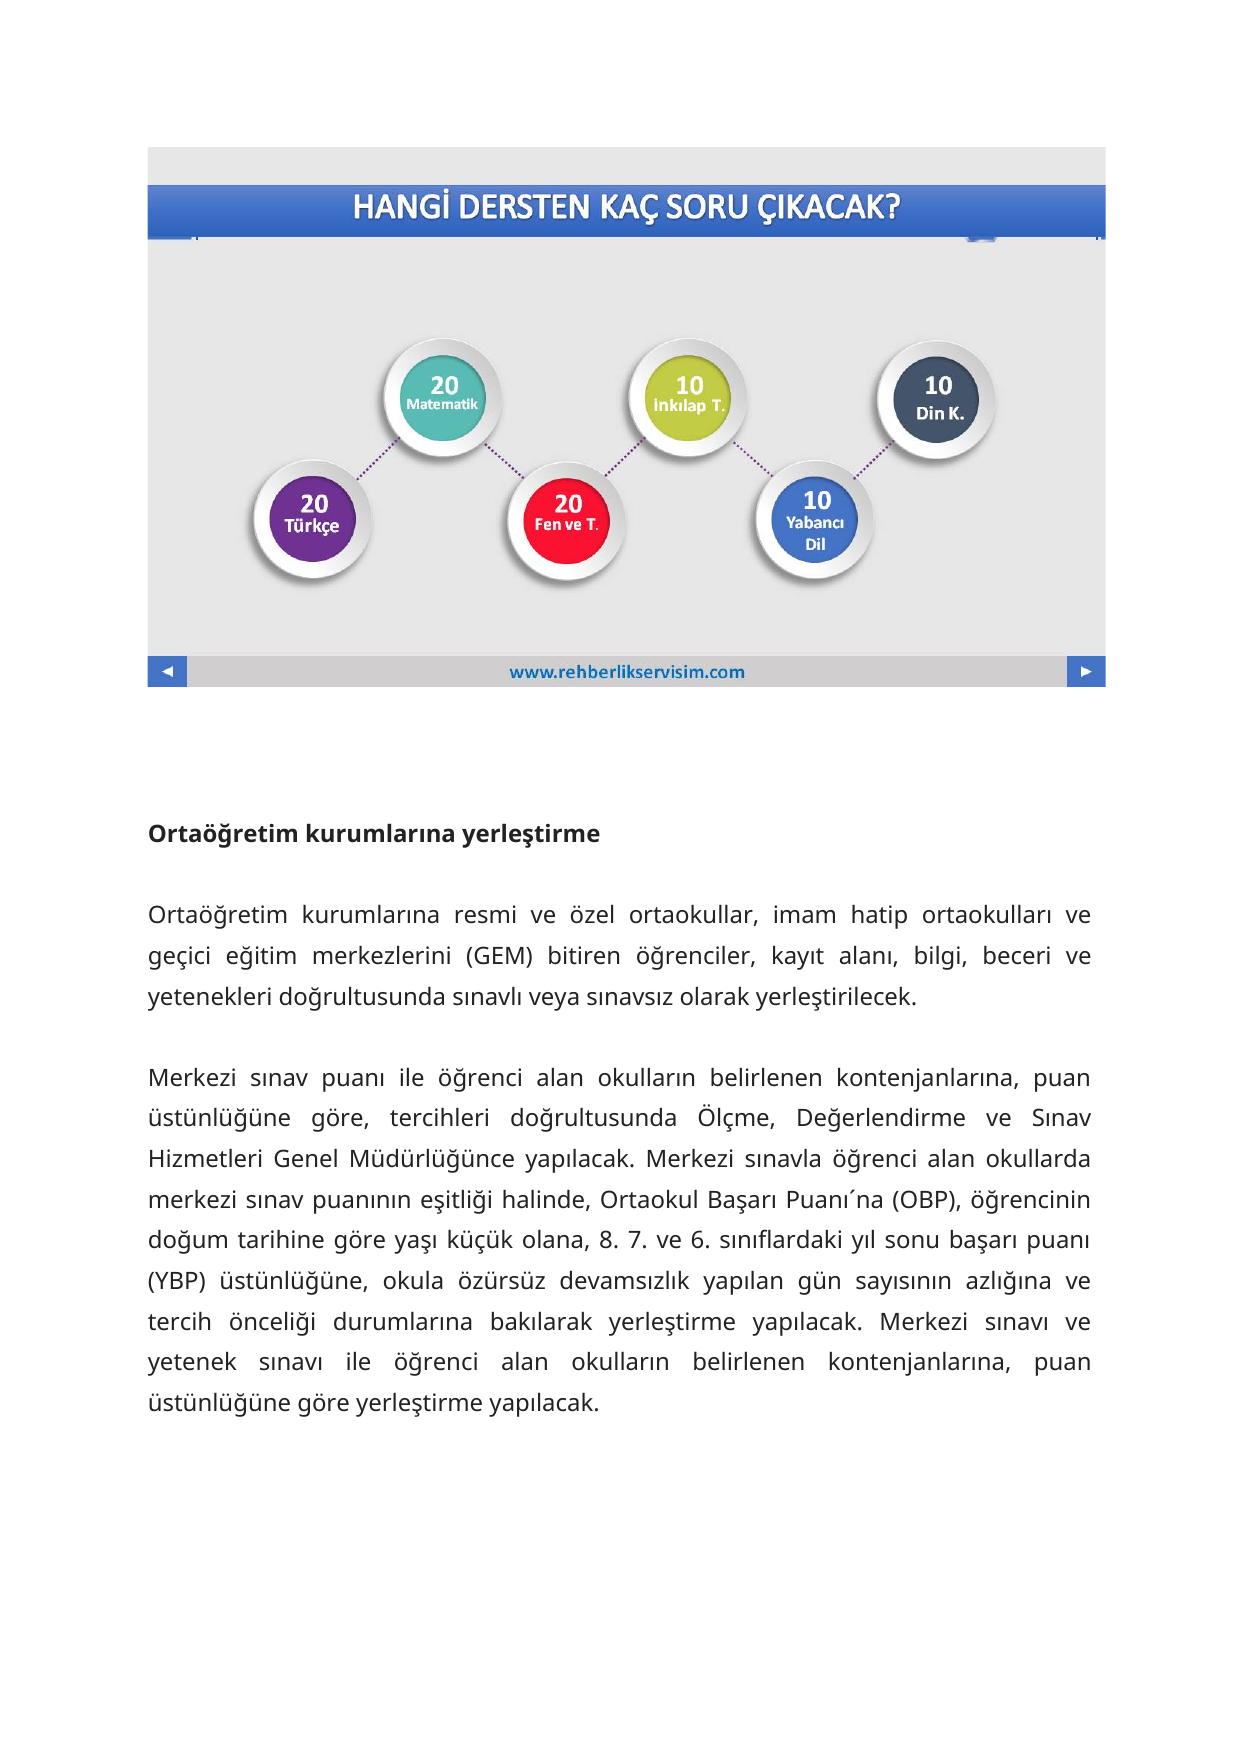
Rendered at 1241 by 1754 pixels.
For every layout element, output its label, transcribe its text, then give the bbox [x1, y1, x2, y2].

text Ortaöğretim kurumlarına resmi ve özel ortaokullar, imam hatip ortaokulları ve geçici eğitim merkezlerini (GEM) bitiren öğrenciler, kayıt alanı, bilgi, beceri ve yetenekleri doğrultusunda sınavlı veya sınavsız olarak yerleştirilecek. [148, 890, 1093, 1012]
picture [147, 147, 1106, 687]
text Ortaöğretim kurumlarına yerleştirme [148, 809, 1093, 849]
text Merkezi sınav puanı ile öğrenci alan okulların belirlenen kontenjanlarına, puan üstünlüğüne göre, tercihleri doğrultusunda Ölçme, Değerlendirme ve Sınav Hizmetleri Genel Müdürlüğünce yapılacak. Merkezi sınavla öğrenci alan okullarda merkezi sınav puanının eşitliği halinde, Ortaokul Başarı Puanı´na (OBP), öğrencinin doğum tarihine göre yaşı küçük olana, 8. 7. ve 6. sınıflardaki yıl sonu başarı puanı (YBP) üstünlüğüne, okula özürsüz devamsızlık yapılan gün sayısının azlığına ve tercih önceliği durumlarına bakılarak yerleştirme yapılacak. Merkezi sınavı ve yetenek sınavı ile öğrenci alan okulların belirlenen kontenjanlarına, puan üstünlüğüne göre yerleştirme yapılacak. [148, 1052, 1093, 1418]
